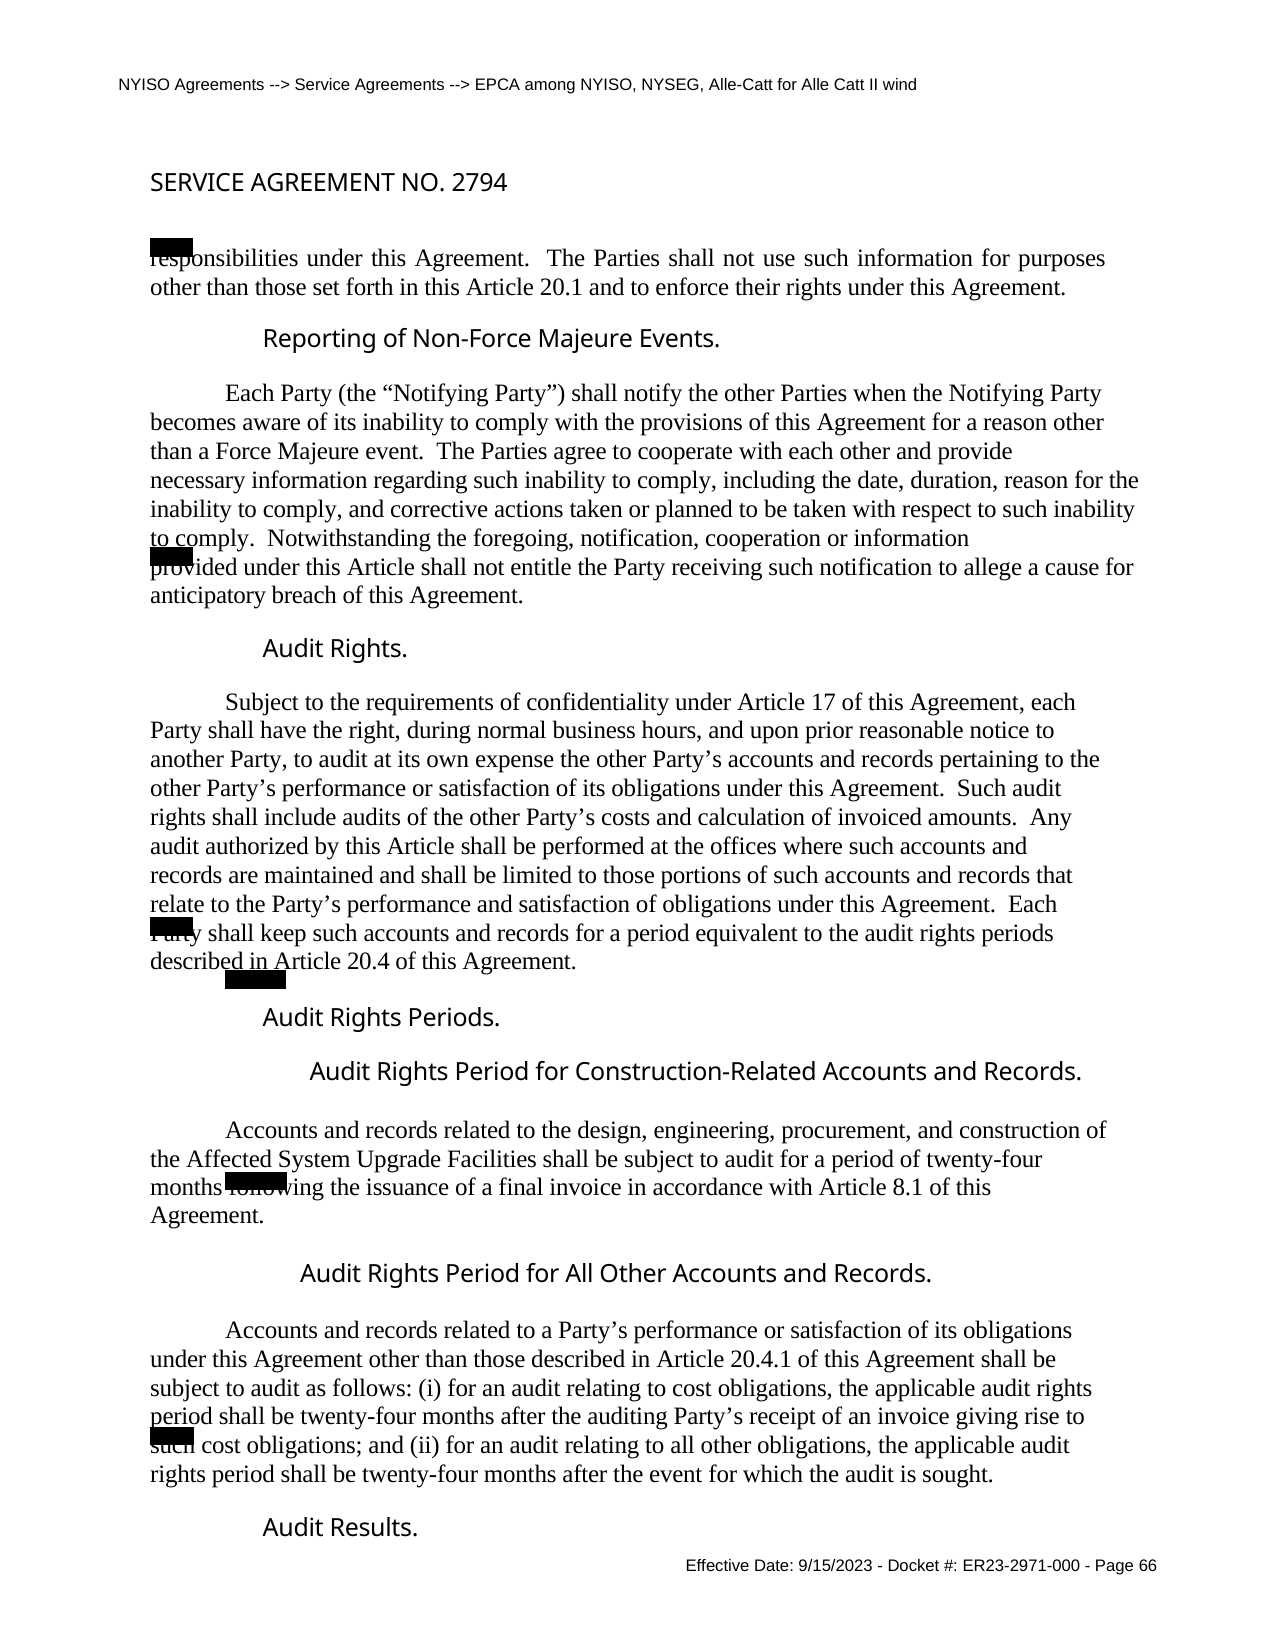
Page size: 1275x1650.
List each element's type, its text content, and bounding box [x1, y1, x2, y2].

text responsibilities under this Agreement. The Parties shall not use such information for purposes other than those set forth in this Article 20.1 and to enforce their rights under this Agreement. [150, 243, 1114, 301]
text Audit Rights Period for Construction-Related Accounts and Records. [309, 1057, 1275, 1086]
text Each Party (the “Notifying Party”) shall notify the other Parties when the Notifying Party becomes aware of its inability to comply with the provisions of this Agreement for a reason other than a Force Majeure event. The Parties agree to cooperate with each other and provide necessary information regarding such inability to comply, including the date, duration, reason for the inability to comply, and corrective actions taken or planned to be taken with respect to such inability to comply. Notwithstanding the foregoing, notification, cooperation or information provided under this Article shall not entitle the Party receiving such notification to allege a cause for anticipatory breach of this Agreement. [150, 379, 1143, 609]
text Audit Rights. [262, 635, 1275, 664]
picture [225, 976, 286, 989]
text Subject to the requirements of confidentiality under Article 17 of this Agreement, each Party shall have the right, during normal business hours, and upon prior reasonable notice to another Party, to audit at its own expense the other Party’s accounts and records pertaining to the other Party’s performance or satisfaction of its obligations under this Agreement. Such audit rights shall include audits of the other Party’s costs and calculation of invoiced amounts. Any audit authorized by this Article shall be performed at the offices where such accounts and records are maintained and shall be limited to those portions of such accounts and records that relate to the Party’s performance and satisfaction of obligations under this Agreement. Each Party shall keep such accounts and records for a period equivalent to the audit rights periods described in Article 20.4 of this Agreement. [150, 687, 1140, 976]
picture [150, 238, 193, 243]
text Audit Rights Periods. [262, 1003, 1275, 1032]
text Audit Rights Period for All Other Accounts and Records. [300, 1259, 1275, 1288]
text Audit Results. [262, 1513, 1275, 1542]
text SERVICE AGREEMENT NO. 2794 [150, 168, 1275, 197]
text Accounts and records related to a Party’s performance or satisfaction of its obligations under this Agreement other than those described in Article 20.4.1 of this Agreement shall be subject to audit as follows: (i) for an audit relating to cost obligations, the applicable audit rights period shall be twenty-four months after the auditing Party’s receipt of an invoice giving rise to such cost obligations; and (ii) for an audit relating to all other obligations, the applicable audit rights period shall be twenty-four months after the event for which the audit is sought. [150, 1316, 1133, 1488]
text Accounts and records related to the design, engineering, procurement, and construction of the Affected System Upgrade Facilities shall be subject to audit for a period of twenty-four months following the issuance of a final invoice in accordance with Article 8.1 of this Agreement. [150, 1116, 1145, 1230]
text Reporting of Non-Force Majeure Events. [262, 324, 1275, 353]
